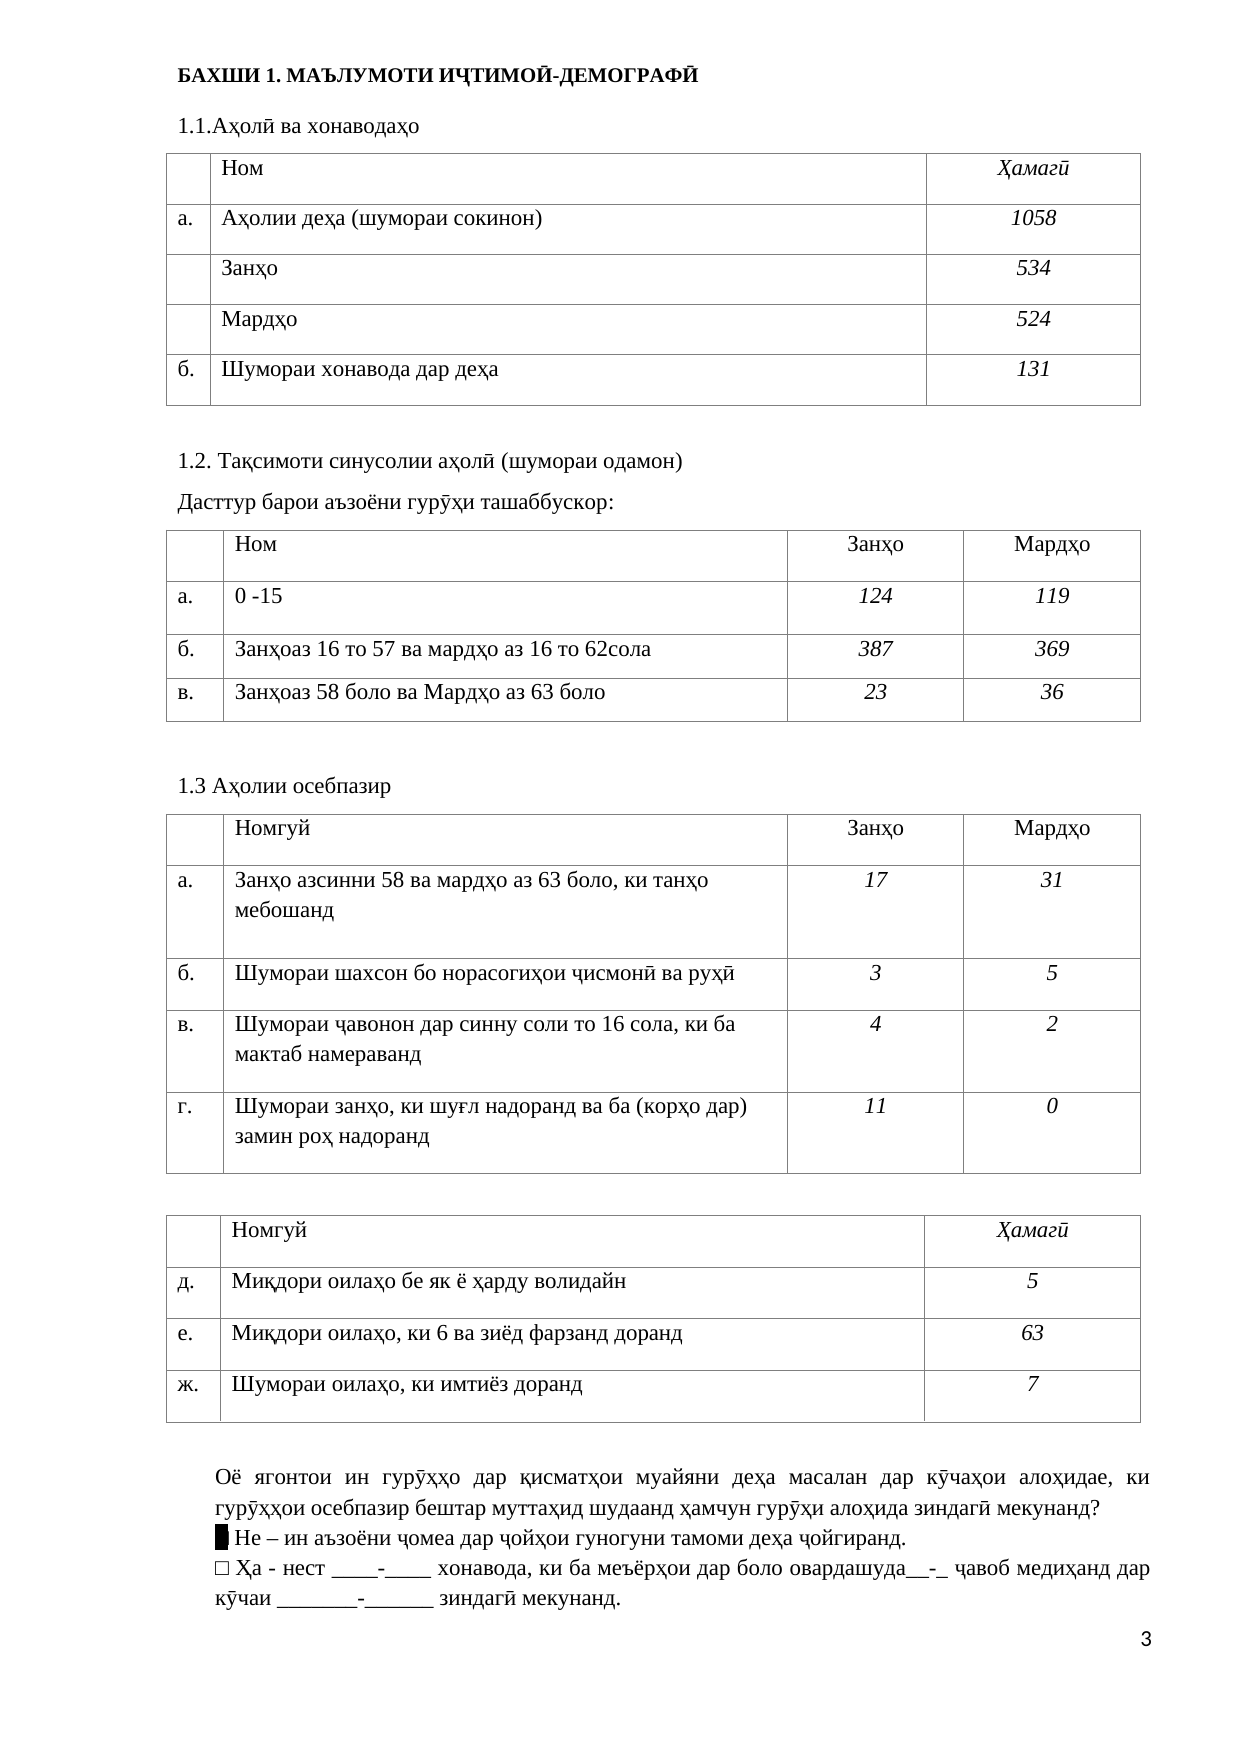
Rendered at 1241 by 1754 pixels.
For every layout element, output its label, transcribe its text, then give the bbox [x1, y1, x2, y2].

table_cell Шумораи хонавода дар деҳа [211, 355, 926, 405]
table_cell 131 [927, 355, 1140, 405]
table_cell 534 [927, 255, 1140, 304]
table_header Занҳо [788, 815, 963, 865]
table_cell [167, 582, 223, 634]
text □ Ҳа - нест ____-____ хонавода, ки ба меъёрҳои дар боло овардашуда__-_ ҷавоб медиҳанд дар кӯчаи _______-______ зиндагӣ мекунанд. [215, 1554, 1152, 1611]
table_cell 63 [925, 1319, 1140, 1370]
table_cell 1058 [927, 205, 1140, 254]
table_cell [167, 866, 223, 958]
table_cell г. [167, 1093, 223, 1173]
table_cell 0 [964, 1093, 1140, 1173]
table_cell б. [167, 959, 223, 1009]
table_cell Занҳоаз 58 боло ва Мардҳо аз 63 боло [224, 679, 787, 721]
text 1.2. Тақсимоти синусолии аҳолӣ (шумораи одамон) [177, 447, 1152, 473]
table_cell Занҳо [211, 255, 926, 304]
table_header Ном [211, 154, 926, 203]
table_cell Шумораи шахсон бо норасогиҳои ҷисмонӣ ва руҳӣ [224, 959, 787, 1009]
table_header Номгуй [224, 815, 787, 865]
table_cell б. [167, 355, 210, 405]
table_header Ҳамагӣ [927, 154, 1140, 203]
table_cell Занҳоаз 16 то 57 ва мардҳо аз 16 то 62сола [224, 635, 787, 677]
table_cell 31 [964, 866, 1140, 958]
table_cell 36 [964, 679, 1140, 721]
table_cell 124 [788, 582, 963, 634]
table_cell 4 [788, 1011, 963, 1091]
table_cell е. [167, 1319, 220, 1370]
table_cell Миқдори оилаҳо бе як ё ҳарду волидайн [221, 1268, 924, 1318]
table_header Ном [224, 531, 787, 581]
table_header Ҳамагӣ [925, 1216, 1140, 1267]
table_cell 5 [925, 1268, 1140, 1318]
table_cell 3 [788, 959, 963, 1009]
table_cell 387 [788, 635, 963, 677]
table_cell Шумораи ҷавонон дар синну соли то 16 сола, ки ба мактаб намераванд [224, 1011, 787, 1091]
table_cell 7 [925, 1371, 1140, 1421]
table_header [167, 815, 223, 865]
table_cell в. [167, 1011, 223, 1091]
text 1.3 Аҳолии осебпазир [177, 772, 1152, 799]
table_cell [167, 305, 210, 354]
table_cell 11 [788, 1093, 963, 1173]
table_cell Шумораи оилаҳо, ки имтиёз доранд [221, 1371, 924, 1421]
table_cell б. [167, 635, 223, 677]
table_cell 119 [964, 582, 1140, 634]
table_cell 2 [964, 1011, 1140, 1091]
table_header Занҳо [788, 531, 963, 581]
table_cell 369 [964, 635, 1140, 677]
text □ Не – ин аъзоёни ҷомеа дар ҷойҳои гуногуни тамоми деҳа ҷойгиранд. [228, 1524, 1152, 1550]
table_header Мардҳо [964, 531, 1140, 581]
table_cell a. [167, 205, 210, 254]
table_cell Аҳолии деҳа (шумораи сокинон) [211, 205, 926, 254]
text бахши 1. МАЪЛУМОТИ ИҶТИМОӢ-ДЕМОГРАФӢ [177, 63, 1152, 87]
table_cell Занҳо азсинни 58 ва мардҳо аз 63 боло, ки танҳо мебошанд [224, 866, 787, 958]
table_header [167, 154, 210, 203]
table_cell 23 [788, 679, 963, 721]
text Оё ягонтои ин гурӯҳҳо дар қисматҳои муайяни деҳа масалан дар кӯчаҳои алоҳидае, ки гурӯҳҳои осебпазир бештар муттаҳид шудаанд ҳамчун гурӯҳи алоҳида зиндагӣ мекунанд? [215, 1463, 1152, 1520]
text Дасттур барои аъзоёни гурӯҳи ташаббускор: [177, 488, 1152, 514]
table_cell [167, 255, 210, 304]
table_cell в. [167, 679, 223, 721]
table_cell 17 [788, 866, 963, 958]
table_header [167, 531, 223, 581]
table_header Номгуй [221, 1216, 924, 1267]
table_cell Миқдори оилаҳо, ки 6 ва зиёд фарзанд доранд [221, 1319, 924, 1370]
table_cell Мардҳо [211, 305, 926, 354]
table_header [167, 1216, 220, 1267]
text 1.1.Аҳолӣ ва хонаводаҳо [177, 112, 1152, 138]
table_header Мардҳо [964, 815, 1140, 865]
table_cell 0 -15 [224, 582, 787, 634]
table_cell ж. [167, 1371, 220, 1421]
table_cell Шумораи занҳо, ки шуғл надоранд ва ба (корҳо дар) замин роҳ надоранд [224, 1093, 787, 1173]
table_cell 5 [964, 959, 1140, 1009]
table_cell д. [167, 1268, 220, 1318]
table_cell 524 [927, 305, 1140, 354]
